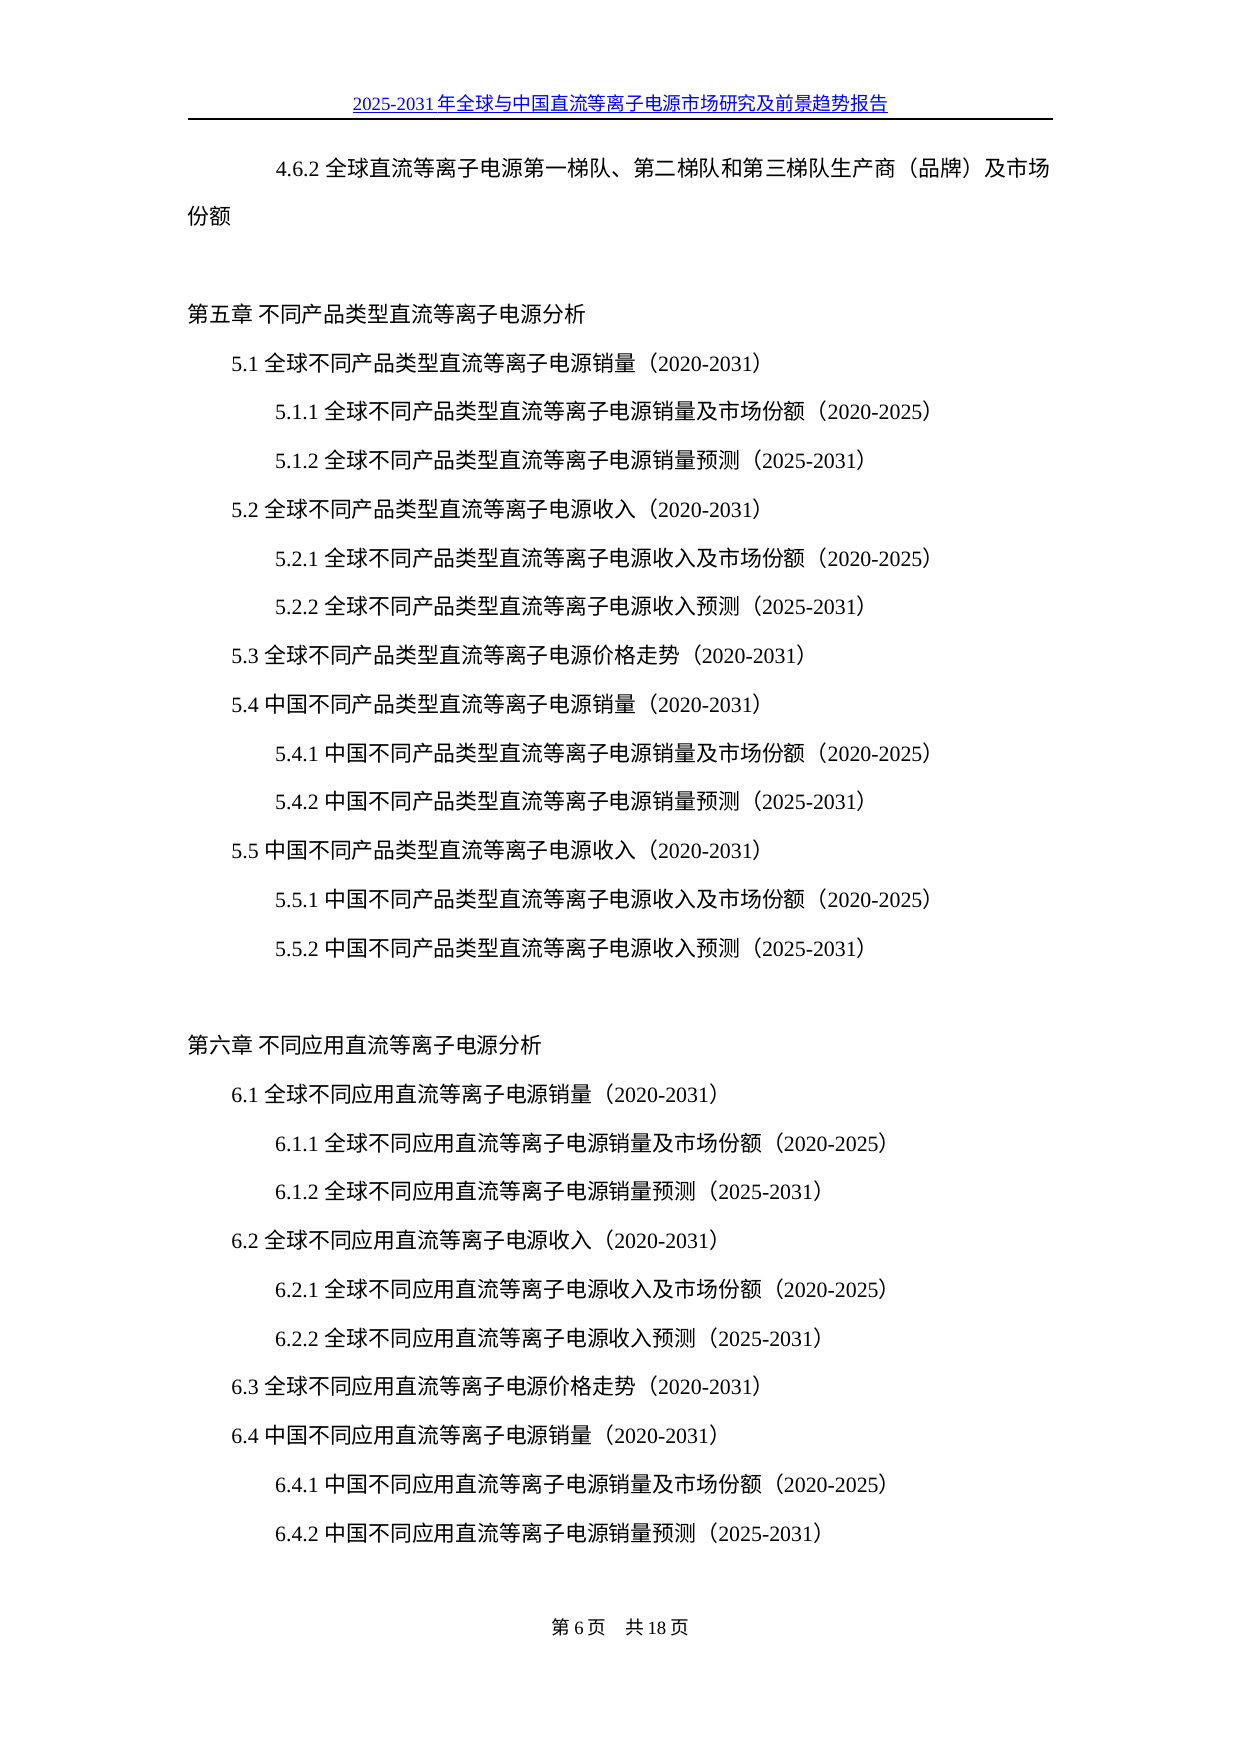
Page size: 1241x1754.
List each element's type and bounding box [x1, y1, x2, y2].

text [187, 150, 1053, 1548]
